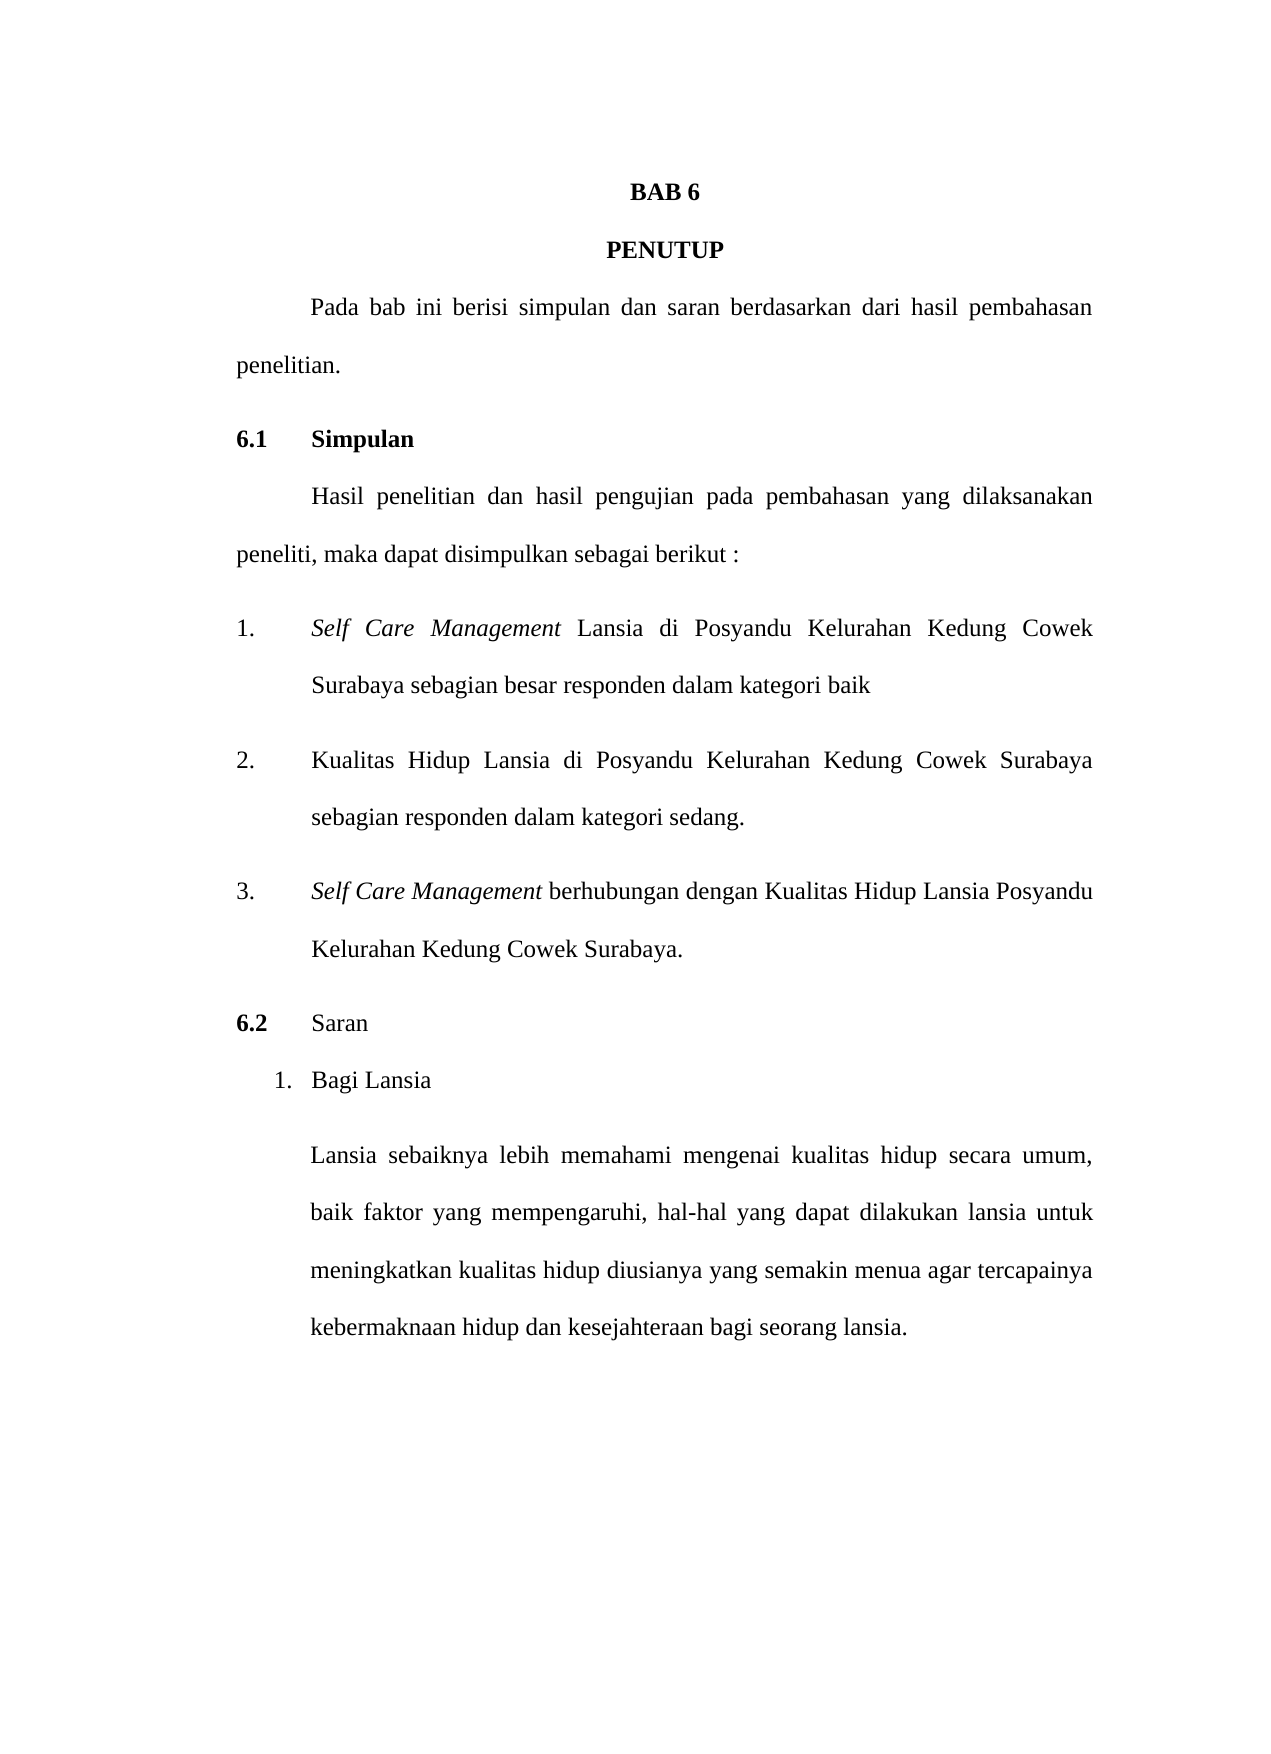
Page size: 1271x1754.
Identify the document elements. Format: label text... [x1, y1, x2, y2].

list Self Care Management berhubungan dengan Kualitas Hidup Lansia Posyandu Kelurahan Kedung Cowek Surabaya. [236, 876, 1094, 963]
subtitle PENUTUP [236, 235, 1094, 263]
subtitle Saran [236, 1008, 1094, 1037]
list Self Care Management Lansia di Posyandu Kelurahan Kedung Cowek Surabaya sebagian besar responden dalam kategori baik [236, 613, 1094, 699]
text Pada bab ini berisi simpulan dan saran berdasarkan dari hasil pembahasan penelitian. [236, 292, 1094, 378]
text Lansia sebaiknya lebih memahami mengenai kualitas hidup secara umum, baik faktor yang mempengaruhi, hal-hal yang dapat dilakukan lansia untuk meningkatkan kualitas hidup diusianya yang semakin menua agar tercapainya kebermaknaan hidup dan kesejahteraan bagi seorang lansia. [310, 1140, 1094, 1341]
list Bagi Lansia [274, 1066, 1094, 1094]
subtitle BAB 6 [236, 177, 1094, 206]
text Hasil penelitian dan hasil pengujian pada pembahasan yang dilaksanakan peneliti, maka dapat disimpulkan sebagai berikut : [236, 481, 1094, 568]
subtitle Simpulan [236, 424, 1094, 453]
list Kualitas Hidup Lansia di Posyandu Kelurahan Kedung Cowek Surabaya sebagian responden dalam kategori sedang. [236, 745, 1094, 831]
